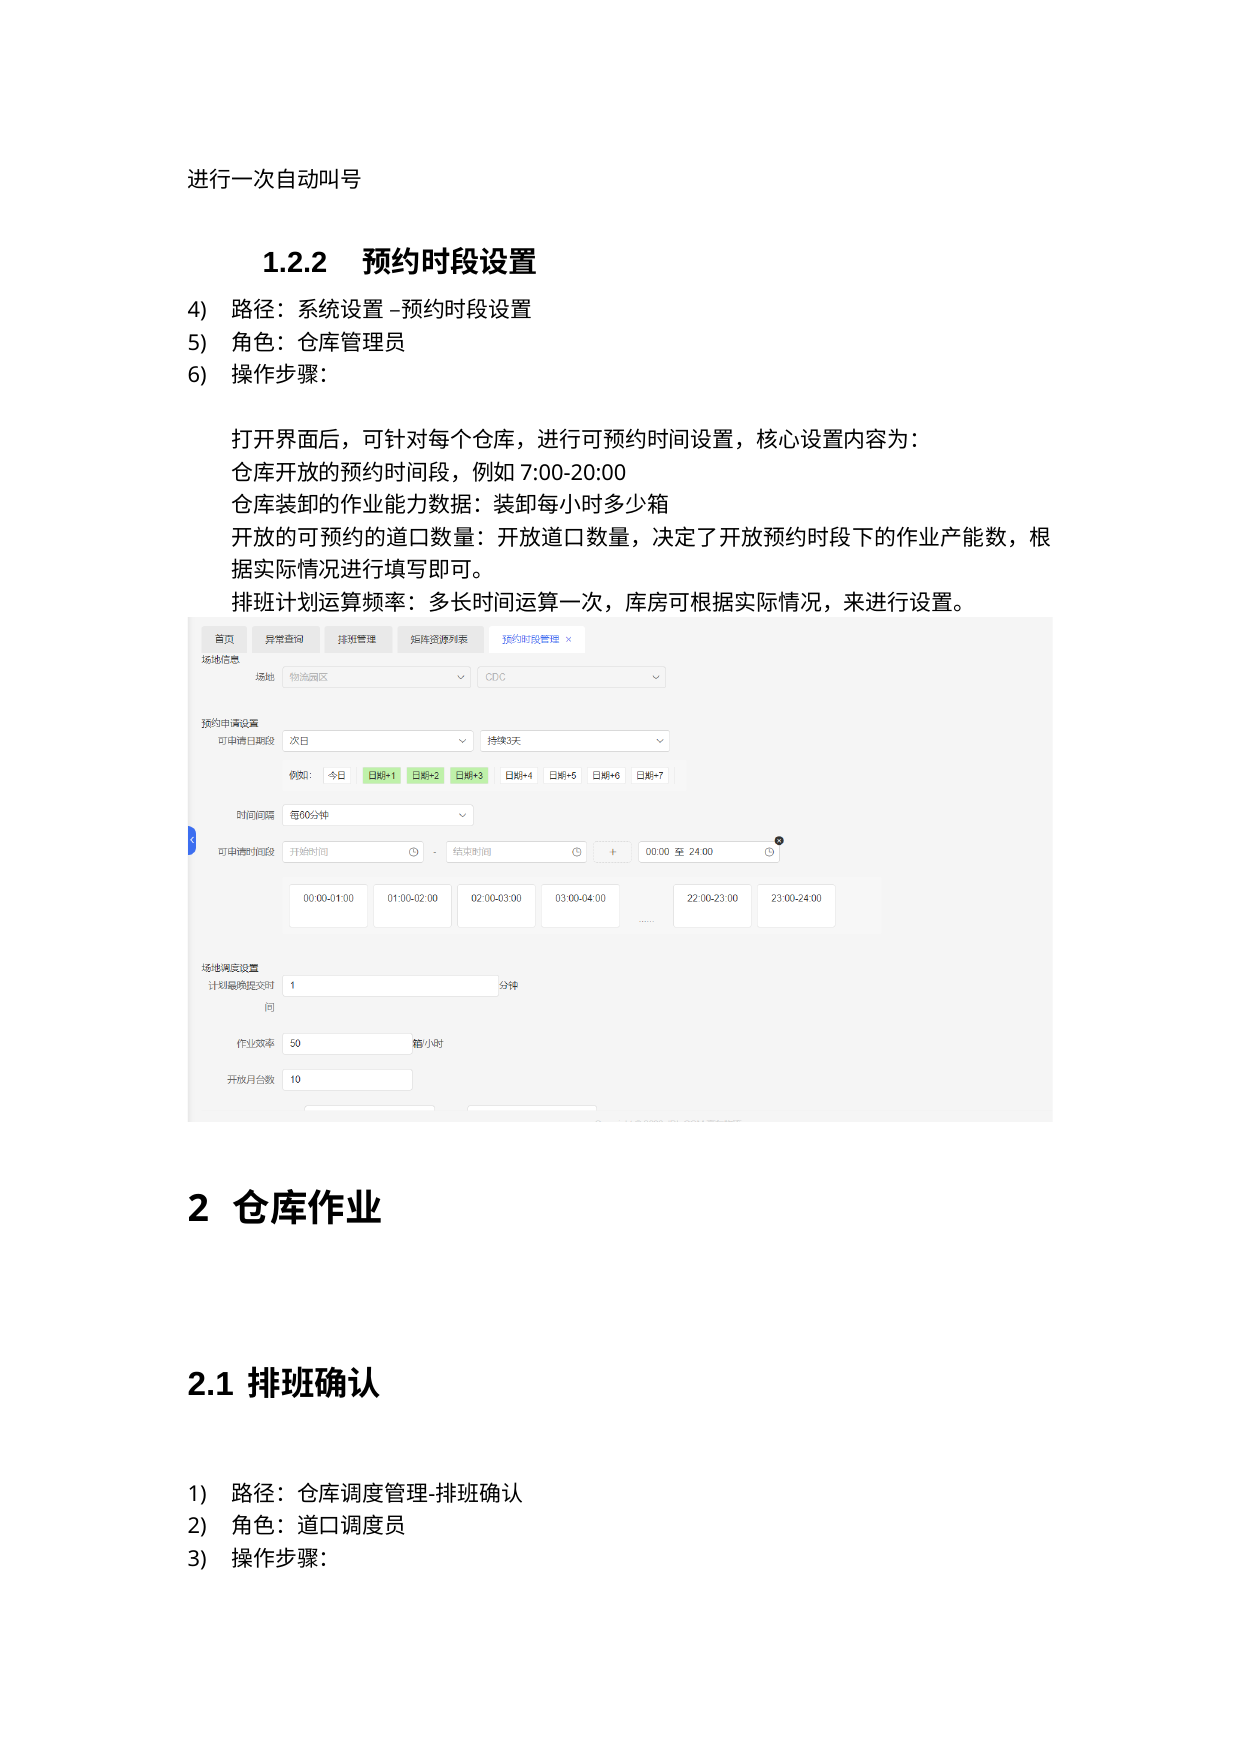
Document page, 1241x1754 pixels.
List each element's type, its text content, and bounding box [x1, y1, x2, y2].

list 开放的可预约的道口数量：开放道口数量，决定了开放预约时段下的作业产能数，根据实际情况进行填写即可。 [231, 519, 1053, 584]
subtitle 仓库作业 [187, 1172, 1053, 1237]
list 角色：仓库管理员 [187, 324, 1053, 357]
list 仓库装卸的作业能力数据：装卸每小时多少箱 [231, 487, 1053, 519]
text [187, 162, 1053, 194]
subtitle 预约时段设置 [262, 227, 1053, 292]
list 仓库开放的预约时间段，例如7:00-20:00 [231, 454, 1053, 487]
list 排班计划运算频率：多长时间运算一次，库房可根据实际情况，来进行设置。 [231, 584, 1053, 617]
subtitle 排班确认 [187, 1348, 1053, 1413]
list 操作步骤： [187, 357, 1053, 389]
list 操作步骤： [187, 1541, 1053, 1573]
list 路径：系统设置 –预约时段设置 [187, 292, 1053, 324]
list 打开界面后，可针对每个仓库，进行可预约时间设置，核心设置内容为： [231, 422, 1053, 454]
list 路径：仓库调度管理-排班确认 [187, 1476, 1053, 1508]
picture [187, 617, 1053, 1122]
list 角色：道口调度员 [187, 1508, 1053, 1541]
